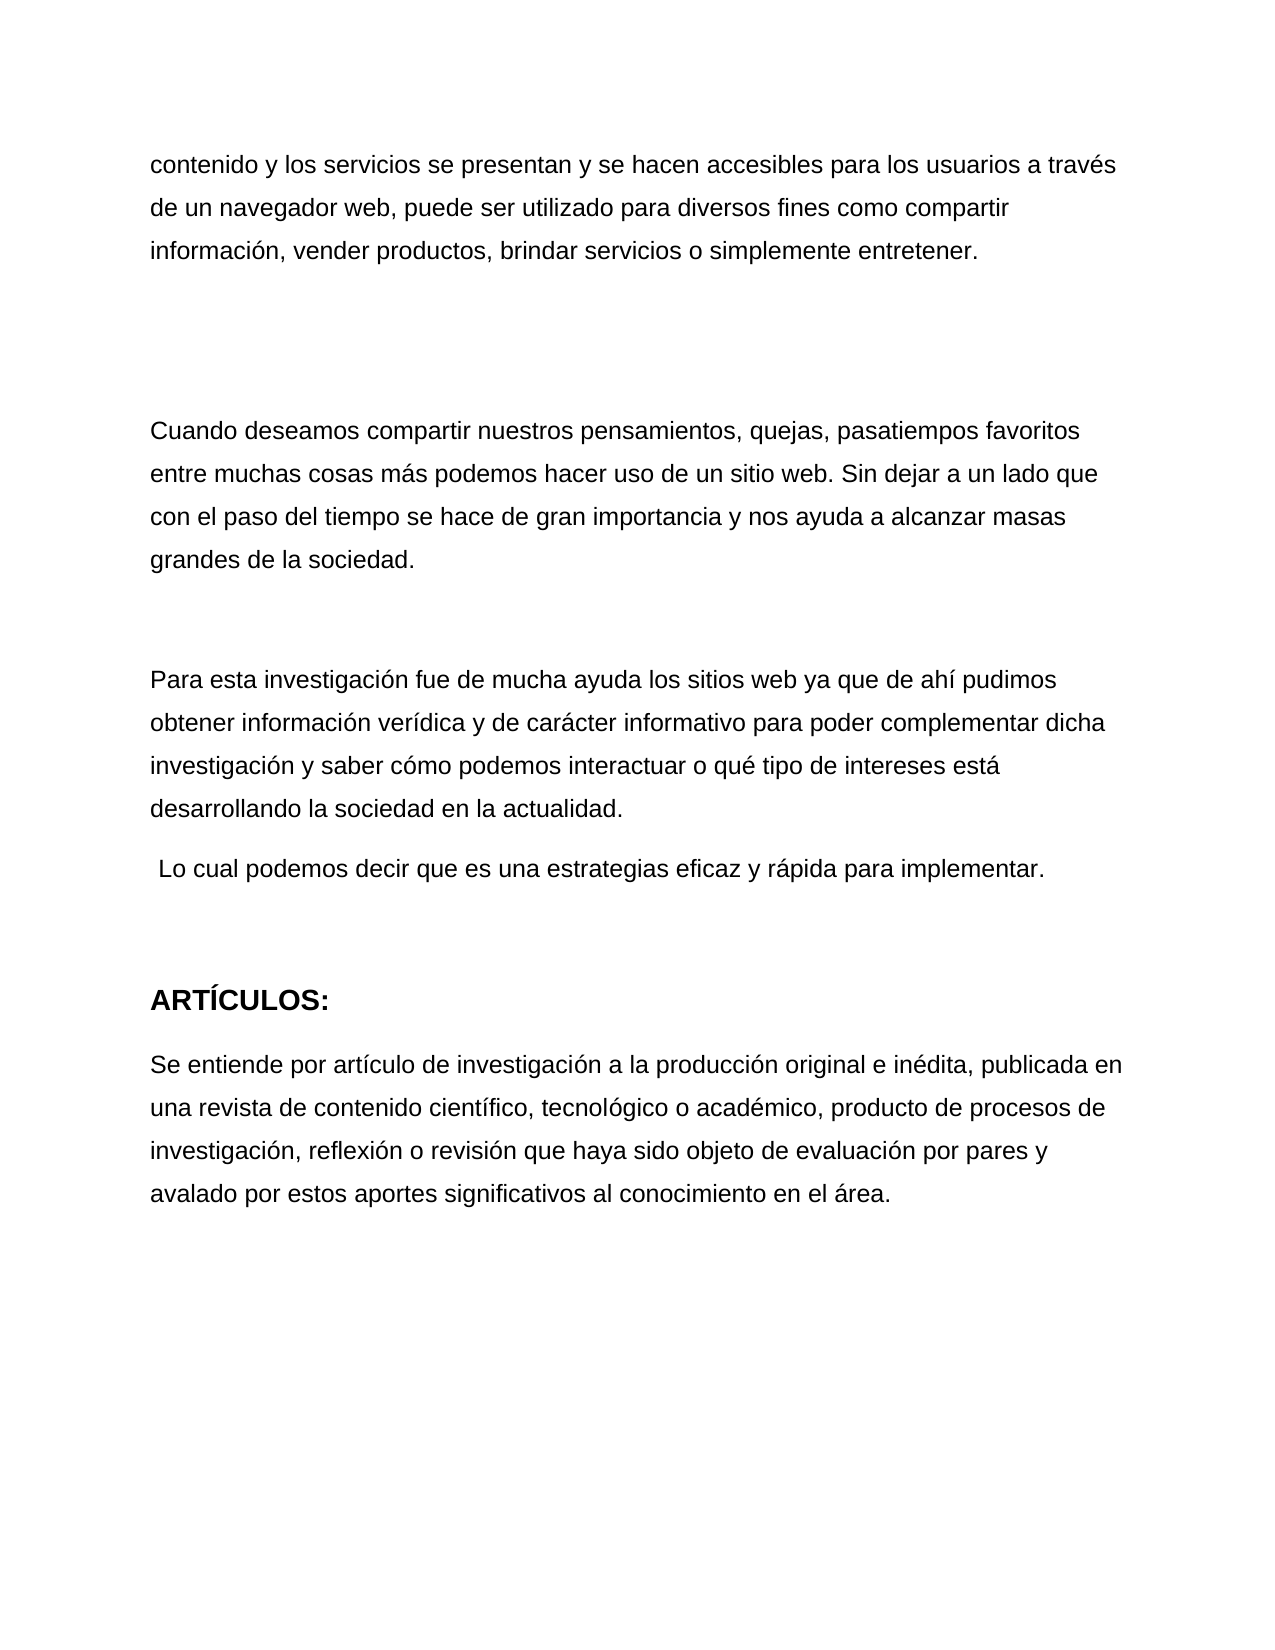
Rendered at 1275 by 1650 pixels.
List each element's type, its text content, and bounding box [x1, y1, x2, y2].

text Cuando deseamos compartir nuestros pensamientos, quejas, pasatiempos favoritos entre muchas cosas más podemos hacer uso de un sitio web. Sin dejar a un lado que con el paso del tiempo se hace de gran importancia y nos ayuda a alcanzar masas grandes de la sociedad. [150, 416, 1125, 574]
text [150, 150, 1125, 265]
text Lo cual podemos decir que es una estrategias eficaz y rápida para implementar. [150, 854, 1125, 882]
text ARTÍCULOS: [150, 983, 1125, 1016]
text Se entiende por artículo de investigación a la producción original e inédita, publicada en una revista de contenido científico, tecnológico o académico, producto de procesos de investigación, reflexión o revisión que haya sido objeto de evaluación por pares y avalado por estos aportes significativos al conocimiento en el área. [150, 1050, 1125, 1208]
text Para esta investigación fue de mucha ayuda los sitios web ya que de ahí pudimos obtener información verídica y de carácter informativo para poder complementar dicha investigación y saber cómo podemos interactuar o qué tipo de intereses está desarrollando la sociedad en la actualidad. [150, 664, 1125, 823]
